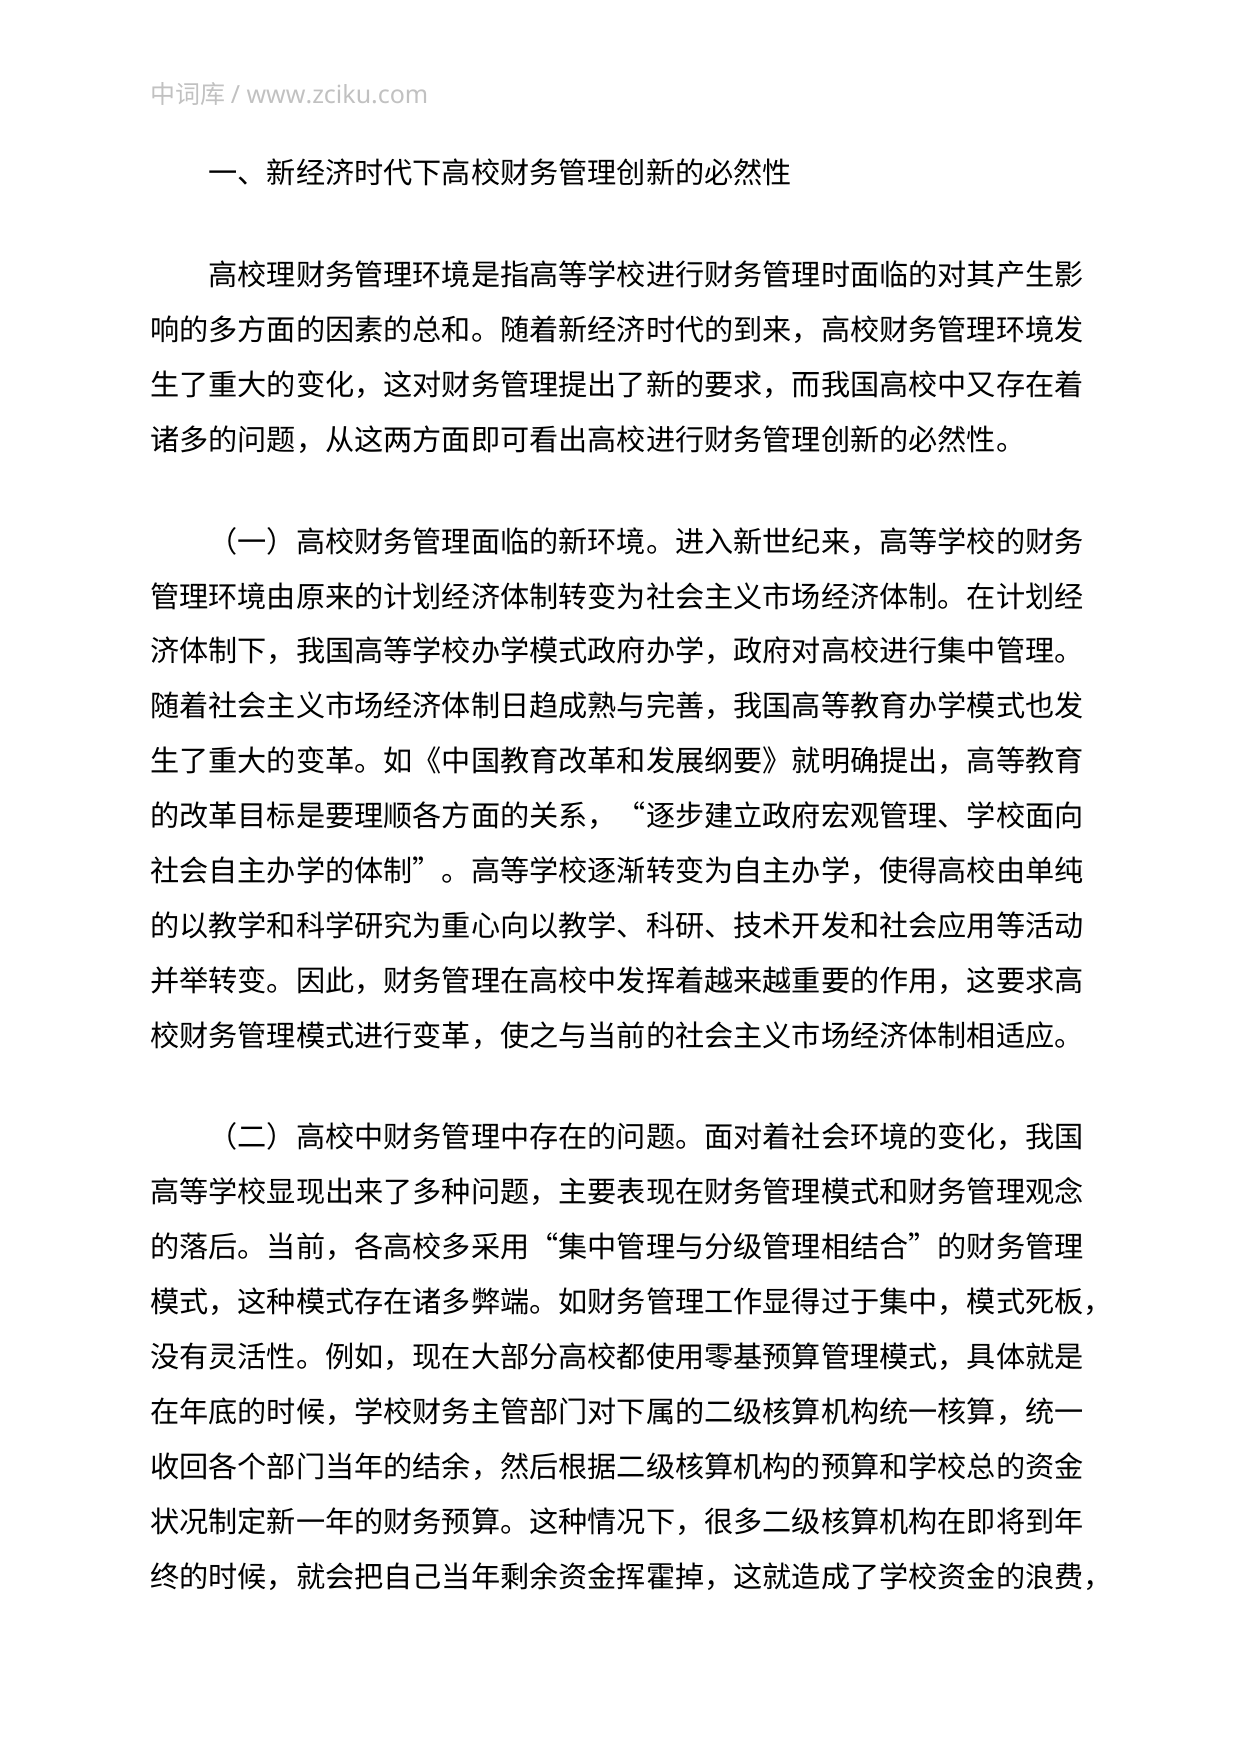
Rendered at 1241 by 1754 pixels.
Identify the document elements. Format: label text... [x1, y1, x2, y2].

text （一）高校财务管理面临的新环境。进入新世纪来，高等学校的财务管理环境由原来的计划经济体制转变为社会主义市场经济体制。在计划经济体制下，我国高等学校办学模式政府办学，政府对高校进行集中管理。随着社会主义市场经济体制日趋成熟与完善，我国高等教育办学模式也发生了重大的变革。如《中国教育改革和发展纲要》就明确提出，高等教育的改革目标是要理顺各方面的关系，“逐步建立政府宏观管理、学校面向社会自主办学的体制”。高等学校逐渐转变为自主办学，使得高校由单纯的以教学和科学研究为重心向以教学、科研、技术开发和社会应用等活动并举转变。因此，财务管理在高校中发挥着越来越重要的作用，这要求高校财务管理模式进行变革，使之与当前的社会主义市场经济体制相适应。 [150, 518, 1090, 1054]
text 高校理财务管理环境是指高等学校进行财务管理时面临的对其产生影响的多方面的因素的总和。随着新经济时代的到来，高校财务管理环境发生了重大的变化，这对财务管理提出了新的要求，而我国高校中又存在着诸多的问题，从这两方面即可看出高校进行财务管理创新的必然性。 [150, 252, 1090, 459]
text 一、新经济时代下高校财务管理创新的必然性 [150, 150, 1090, 192]
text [150, 1114, 1090, 1596]
